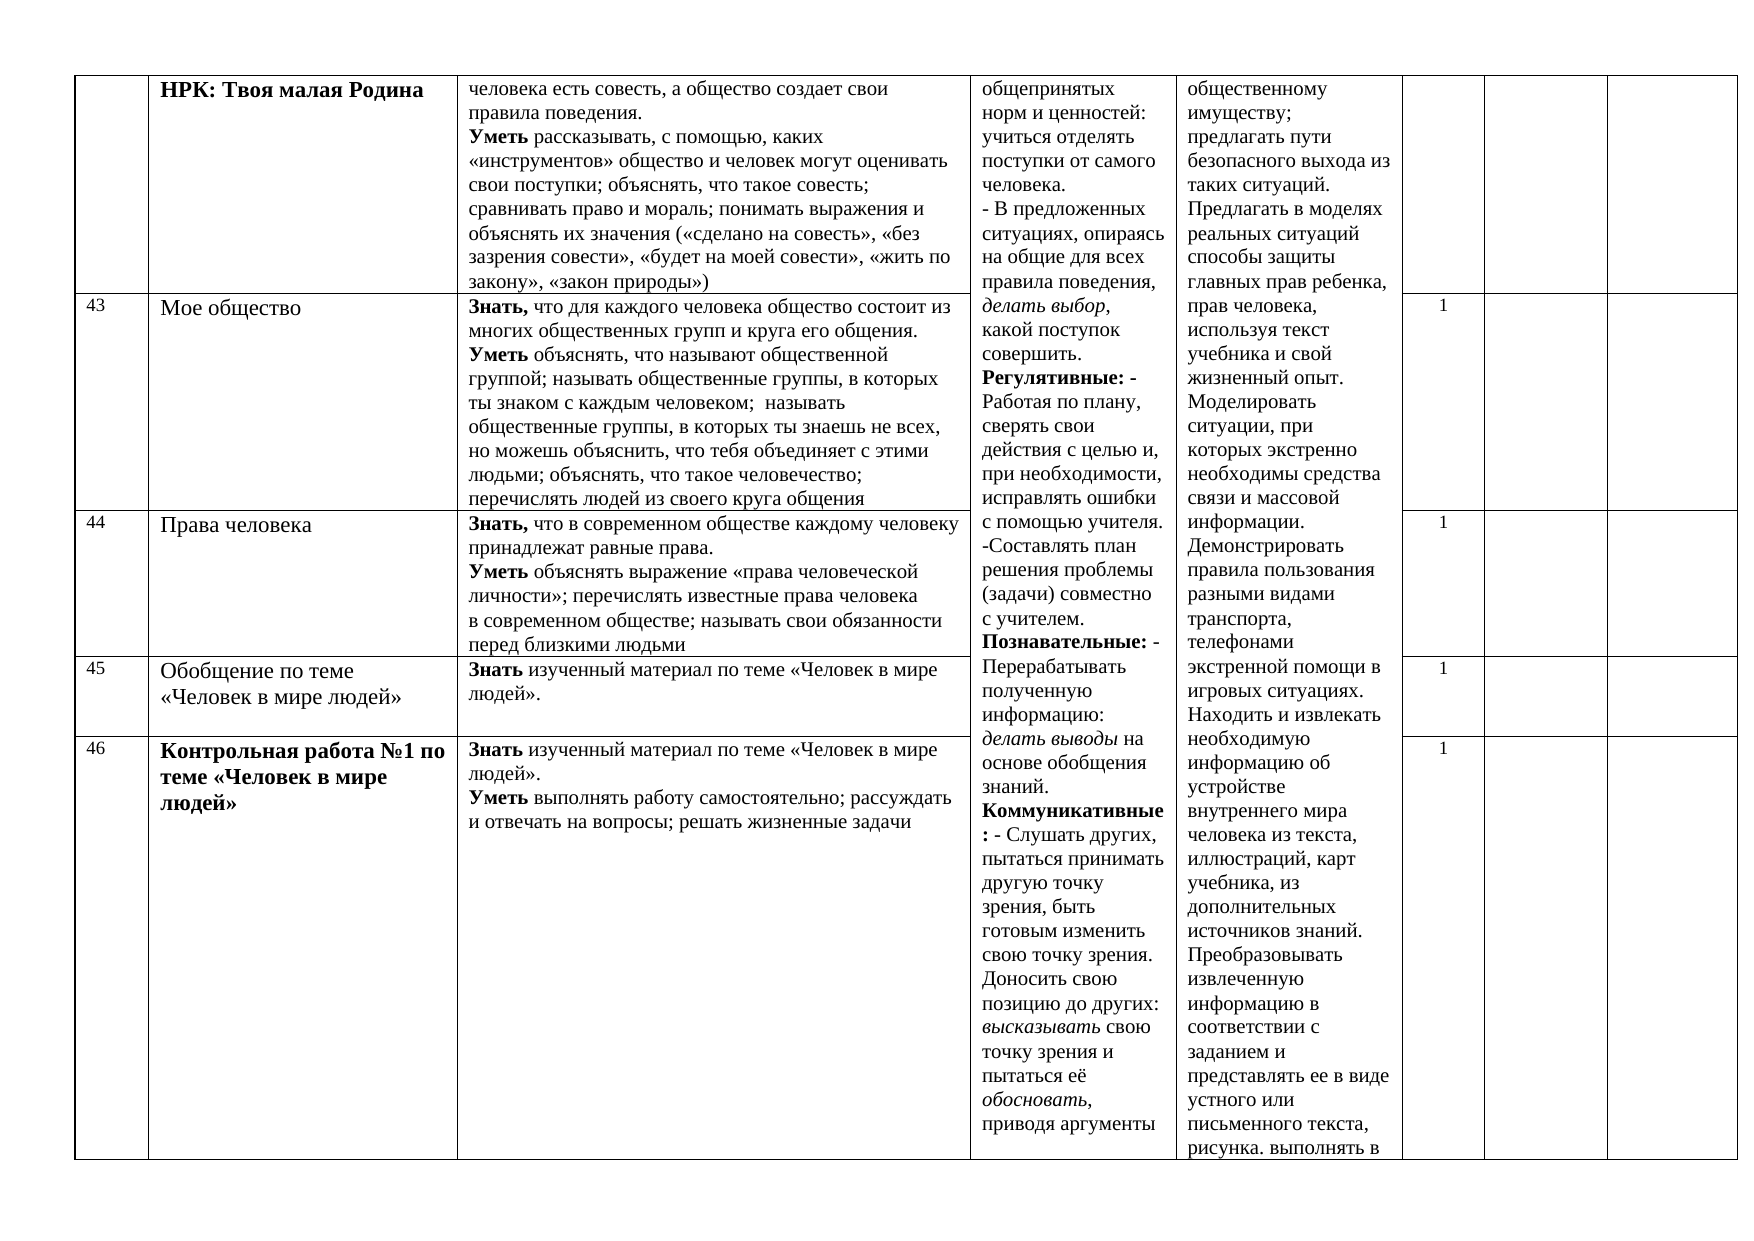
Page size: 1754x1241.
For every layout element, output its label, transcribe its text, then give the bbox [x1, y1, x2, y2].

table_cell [458, 737, 970, 1159]
table_cell [1608, 737, 1737, 1159]
table_cell 1 [1403, 511, 1484, 656]
table_cell 44 [76, 511, 148, 656]
table_cell [1485, 294, 1607, 510]
table_cell [1485, 737, 1607, 1159]
table_cell [1608, 294, 1737, 510]
table_cell [1608, 657, 1737, 736]
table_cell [458, 76, 970, 293]
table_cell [149, 737, 457, 1159]
table_cell Мое общество [149, 294, 457, 510]
table_cell 1 [1403, 737, 1484, 1159]
table_cell [1485, 511, 1607, 656]
table_cell Права человека [149, 511, 457, 656]
table_cell 45 [76, 657, 148, 736]
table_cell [149, 76, 457, 293]
table_cell Знать, что для каждого человека общество состоит из многих общественных групп и круга его общения. Уметь объяснять, что называют общественной группой; называть общественные группы, в которых ты знаком с каждым человеком; называть общественные группы, в которых ты знаешь не всех, но можешь объяснить, что тебя объединяет с этими людьми; объяснять, что такое человечество; перечислять людей из своего круга общения [458, 294, 970, 510]
table_cell 43 [76, 294, 148, 510]
table_cell 1 [1403, 76, 1484, 293]
table_cell [1485, 76, 1607, 293]
table_cell 46 [76, 737, 148, 1159]
table_cell [1608, 511, 1737, 656]
table_cell 42 [76, 76, 148, 293]
table_cell 1 [1403, 657, 1484, 736]
table_cell Знать, что в современном обществе каждому человеку принадлежат равные права. Уметь объяснять выражение «права человеческой личности»; перечислять известные права человека в современном обществе; называть свои обязанности перед близкими людьми [458, 511, 970, 656]
table_cell 1 [1403, 294, 1484, 510]
table_cell Знать изученный материал по теме «Человек в мире людей». [458, 657, 970, 736]
table_cell Обобщение по теме «Человек в мире людей» [149, 657, 457, 736]
table_cell [1485, 657, 1607, 736]
table_cell [1608, 76, 1737, 293]
